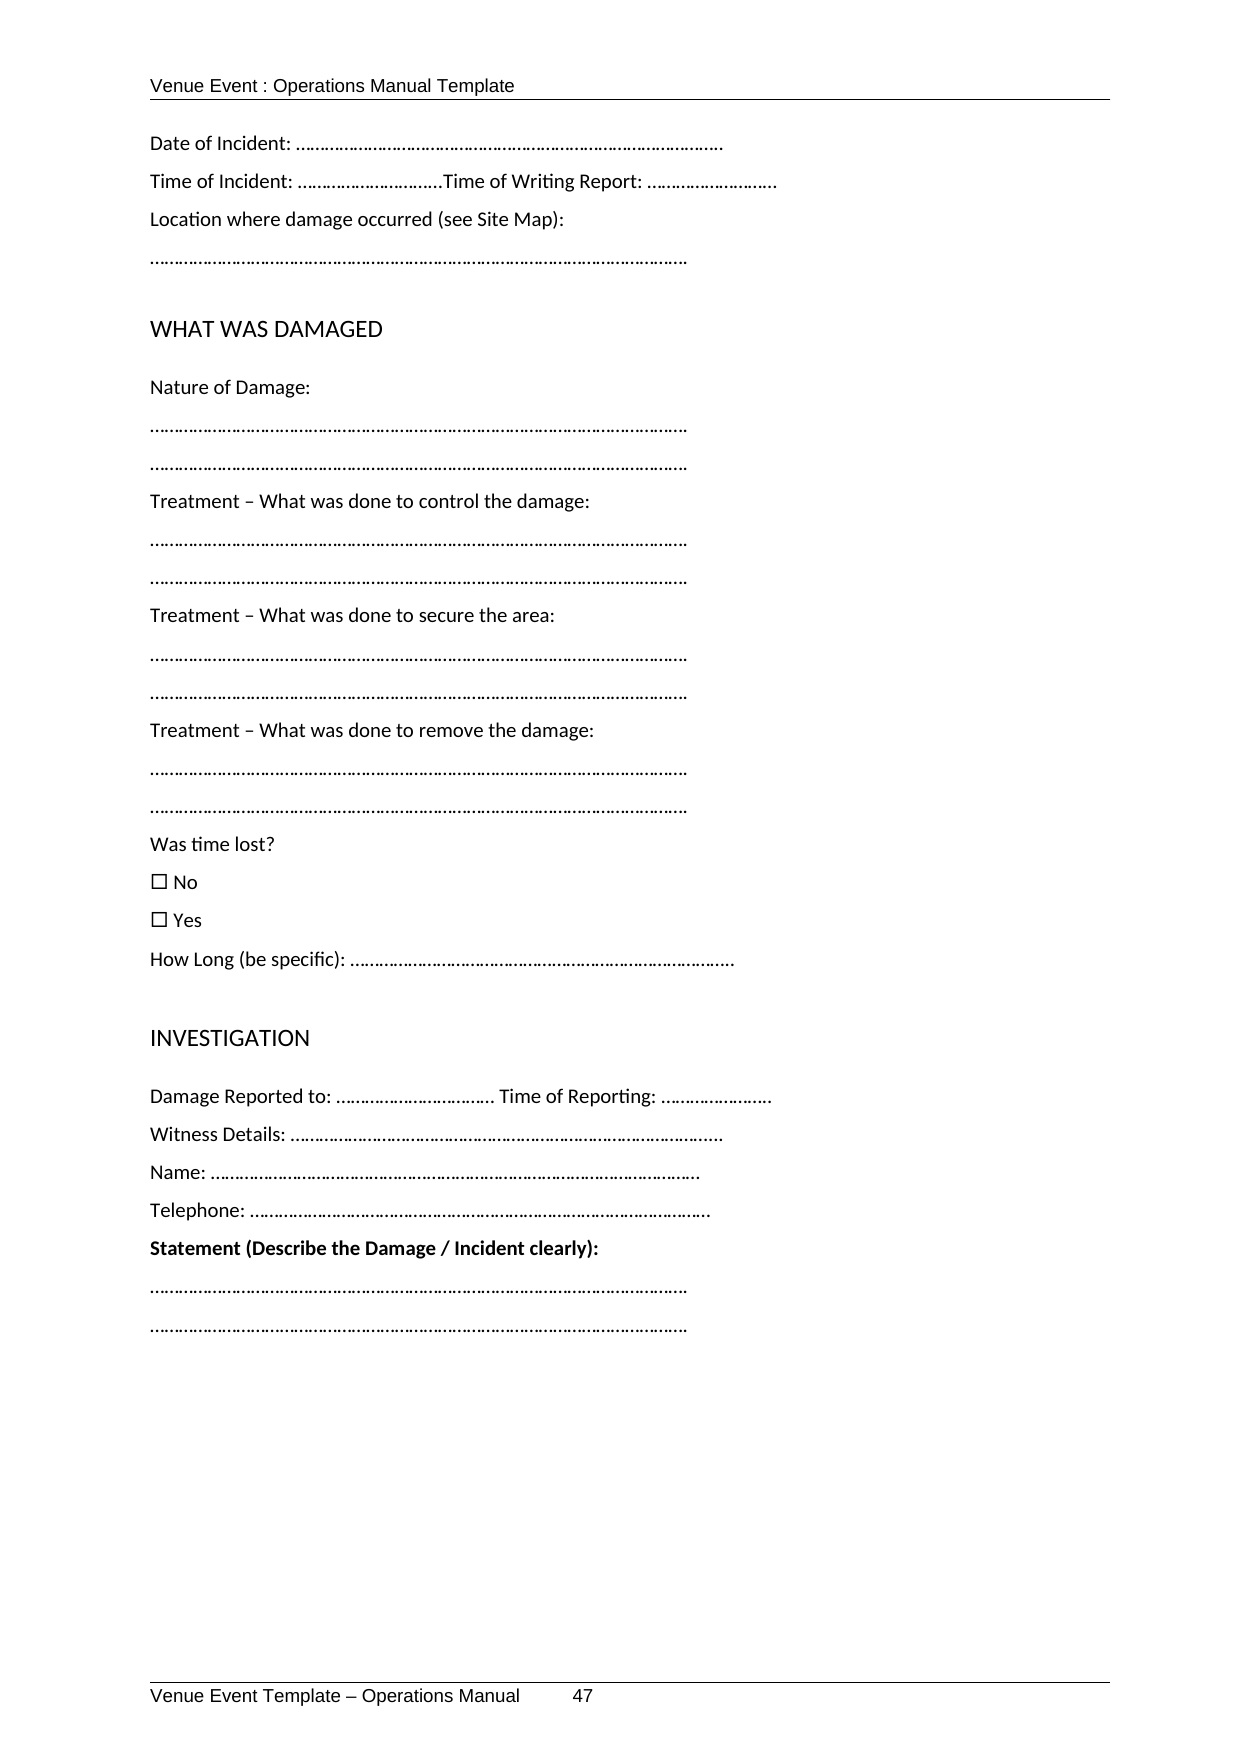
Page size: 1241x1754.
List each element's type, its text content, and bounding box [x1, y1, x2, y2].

text Treatment – What was done to remove the damage: [150, 717, 1110, 742]
text No [150, 869, 1110, 895]
text …………………………………………………………………………………………………. [150, 1274, 1110, 1299]
text Was time lost? [150, 831, 1110, 857]
text Treatment – What was done to control the damage: [150, 488, 1110, 514]
text …………………………………………………………………………………………………. [150, 641, 1110, 666]
text …………………………………………………………………………………………………. [150, 564, 1110, 590]
text INVESTIGATION [150, 1022, 1110, 1053]
text Date of Incident: …………………………………………………………………………….. [150, 130, 1110, 155]
text …………………………………………………………………………………………………. [150, 412, 1110, 437]
text Telephone: …………………………………………………………………………………… [150, 1197, 1110, 1223]
text …………………………………………………………………………………………………. [150, 450, 1110, 476]
text Yes [150, 908, 1110, 933]
text …………………………………………………………………………………………………. [150, 755, 1110, 781]
text …………………………………………………………………………………………………. [150, 244, 1110, 270]
text Damage Reported to: …………………………… Time of Reporting: ………………….. [150, 1083, 1110, 1108]
text WHAT WAS DAMAGED [150, 313, 1110, 343]
text Witness Details: ……………………………………………………………………………... [150, 1121, 1110, 1147]
text …………………………………………………………………………………………………. [150, 793, 1110, 819]
text …………………………………………………………………………………………………. [150, 679, 1110, 704]
text Location where damage occurred (see Site Map): [150, 206, 1110, 232]
text …………………………………………………………………………………………………. [150, 526, 1110, 552]
text …………………………………………………………………………………………………. [150, 1312, 1110, 1337]
text Treatment – What was done to secure the area: [150, 603, 1110, 628]
text Nature of Damage: [150, 374, 1110, 399]
text How Long (be specific): …………………………………………………………………….. [150, 946, 1110, 971]
text Name: ………………………………………………………………………………………… [150, 1159, 1110, 1185]
text Time of Incident: ………………………...Time of Writing Report: ……………………… [150, 168, 1110, 193]
text Statement (Describe the Damage / Incident clearly): [150, 1236, 1110, 1261]
